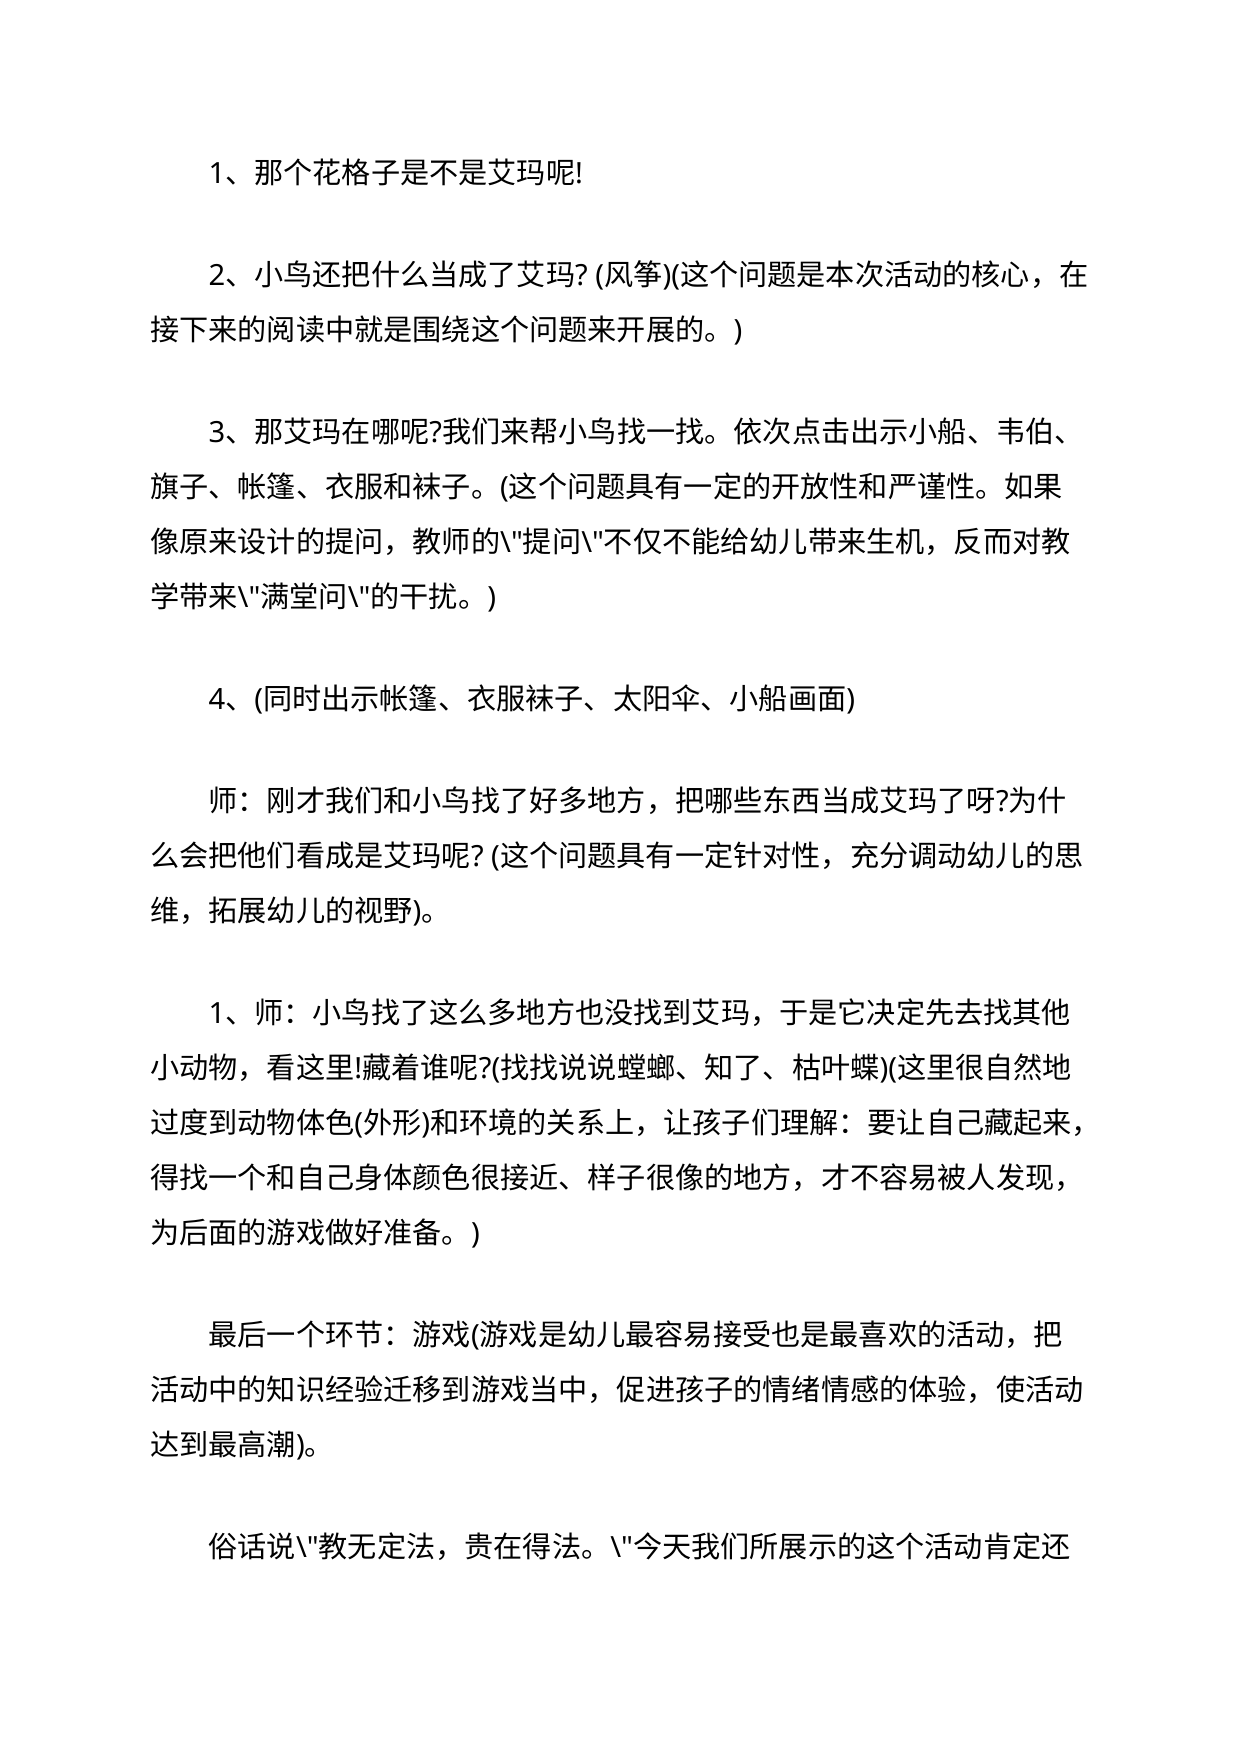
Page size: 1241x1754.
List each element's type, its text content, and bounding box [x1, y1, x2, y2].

text 1、那个花格子是不是艾玛呢! [150, 150, 1090, 192]
text 4、(同时出示帐篷、衣服袜子、太阳伞、小船画面) [150, 676, 1090, 718]
text 师：刚才我们和小鸟找了好多地方，把哪些东西当成艾玛了呀?为什么会把他们看成是艾玛呢? (这个问题具有一定针对性，充分调动幼儿的思维，拓展幼儿的视野)。 [150, 778, 1090, 930]
text 1、师：小鸟找了这么多地方也没找到艾玛，于是它决定先去找其他小动物，看这里!藏着谁呢?(找找说说螳螂、知了、枯叶蝶)(这里很自然地过度到动物体色(外形)和环境的关系上，让孩子们理解：要让自己藏起来，得找一个和自己身体颜色很接近、样子很像的地方，才不容易被人发现，为后面的游戏做好准备。) [150, 990, 1090, 1252]
text 最后一个环节：游戏(游戏是幼儿最容易接受也是最喜欢的活动，把活动中的知识经验迁移到游戏当中，促进孩子的情绪情感的体验，使活动达到最高潮)。 [150, 1312, 1090, 1464]
text 2、小鸟还把什么当成了艾玛? (风筝)(这个问题是本次活动的核心，在接下来的阅读中就是围绕这个问题来开展的。) [150, 252, 1090, 349]
text 3、那艾玛在哪呢?我们来帮小鸟找一找。依次点击出示小船、韦伯、旗子、帐篷、衣服和袜子。(这个问题具有一定的开放性和严谨性。如果像原来设计的提问，教师的\"提问\"不仅不能给幼儿带来生机，反而对教学带来\"满堂问\"的干扰。) [150, 409, 1090, 616]
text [150, 1524, 1090, 1566]
